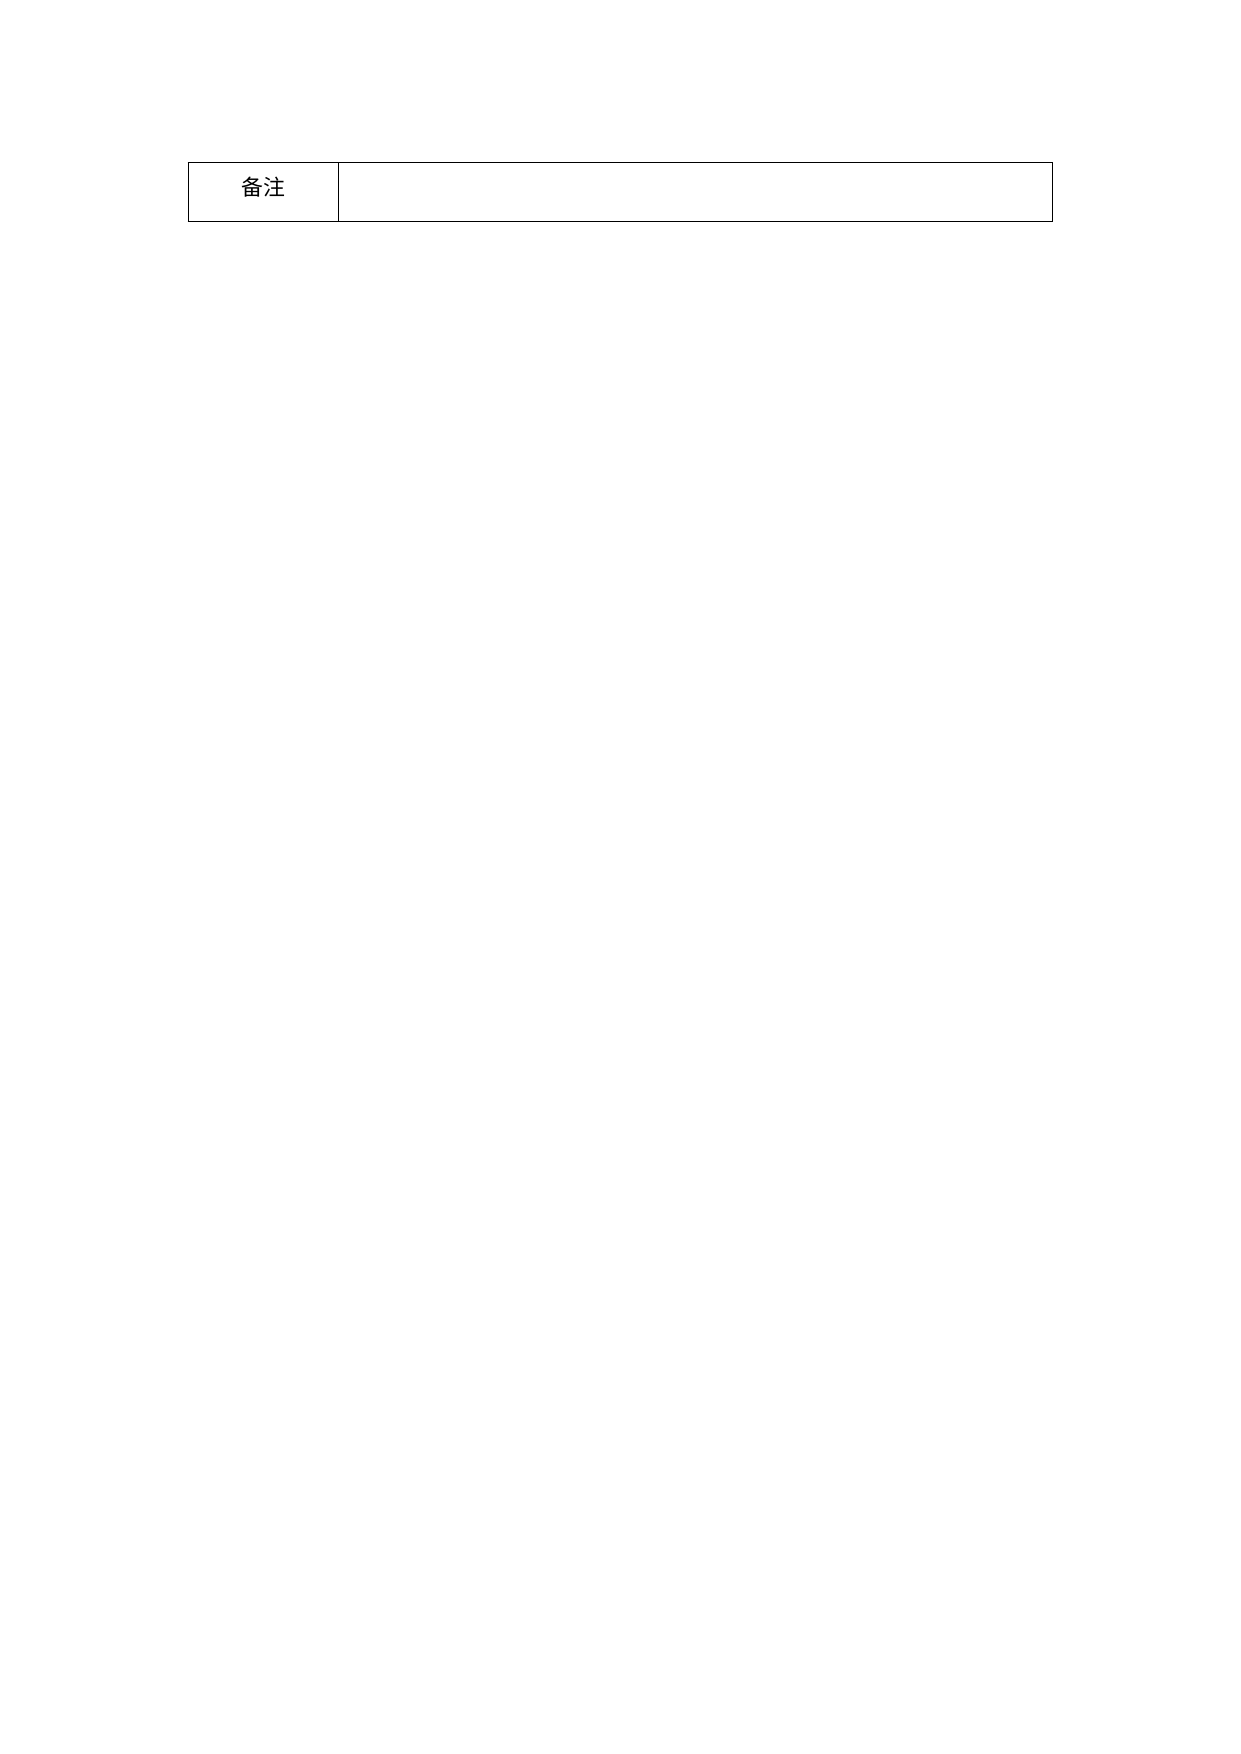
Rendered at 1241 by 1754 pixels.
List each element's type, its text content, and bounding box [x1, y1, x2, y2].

table_cell [339, 163, 1052, 221]
table_cell 备注 [189, 163, 338, 221]
